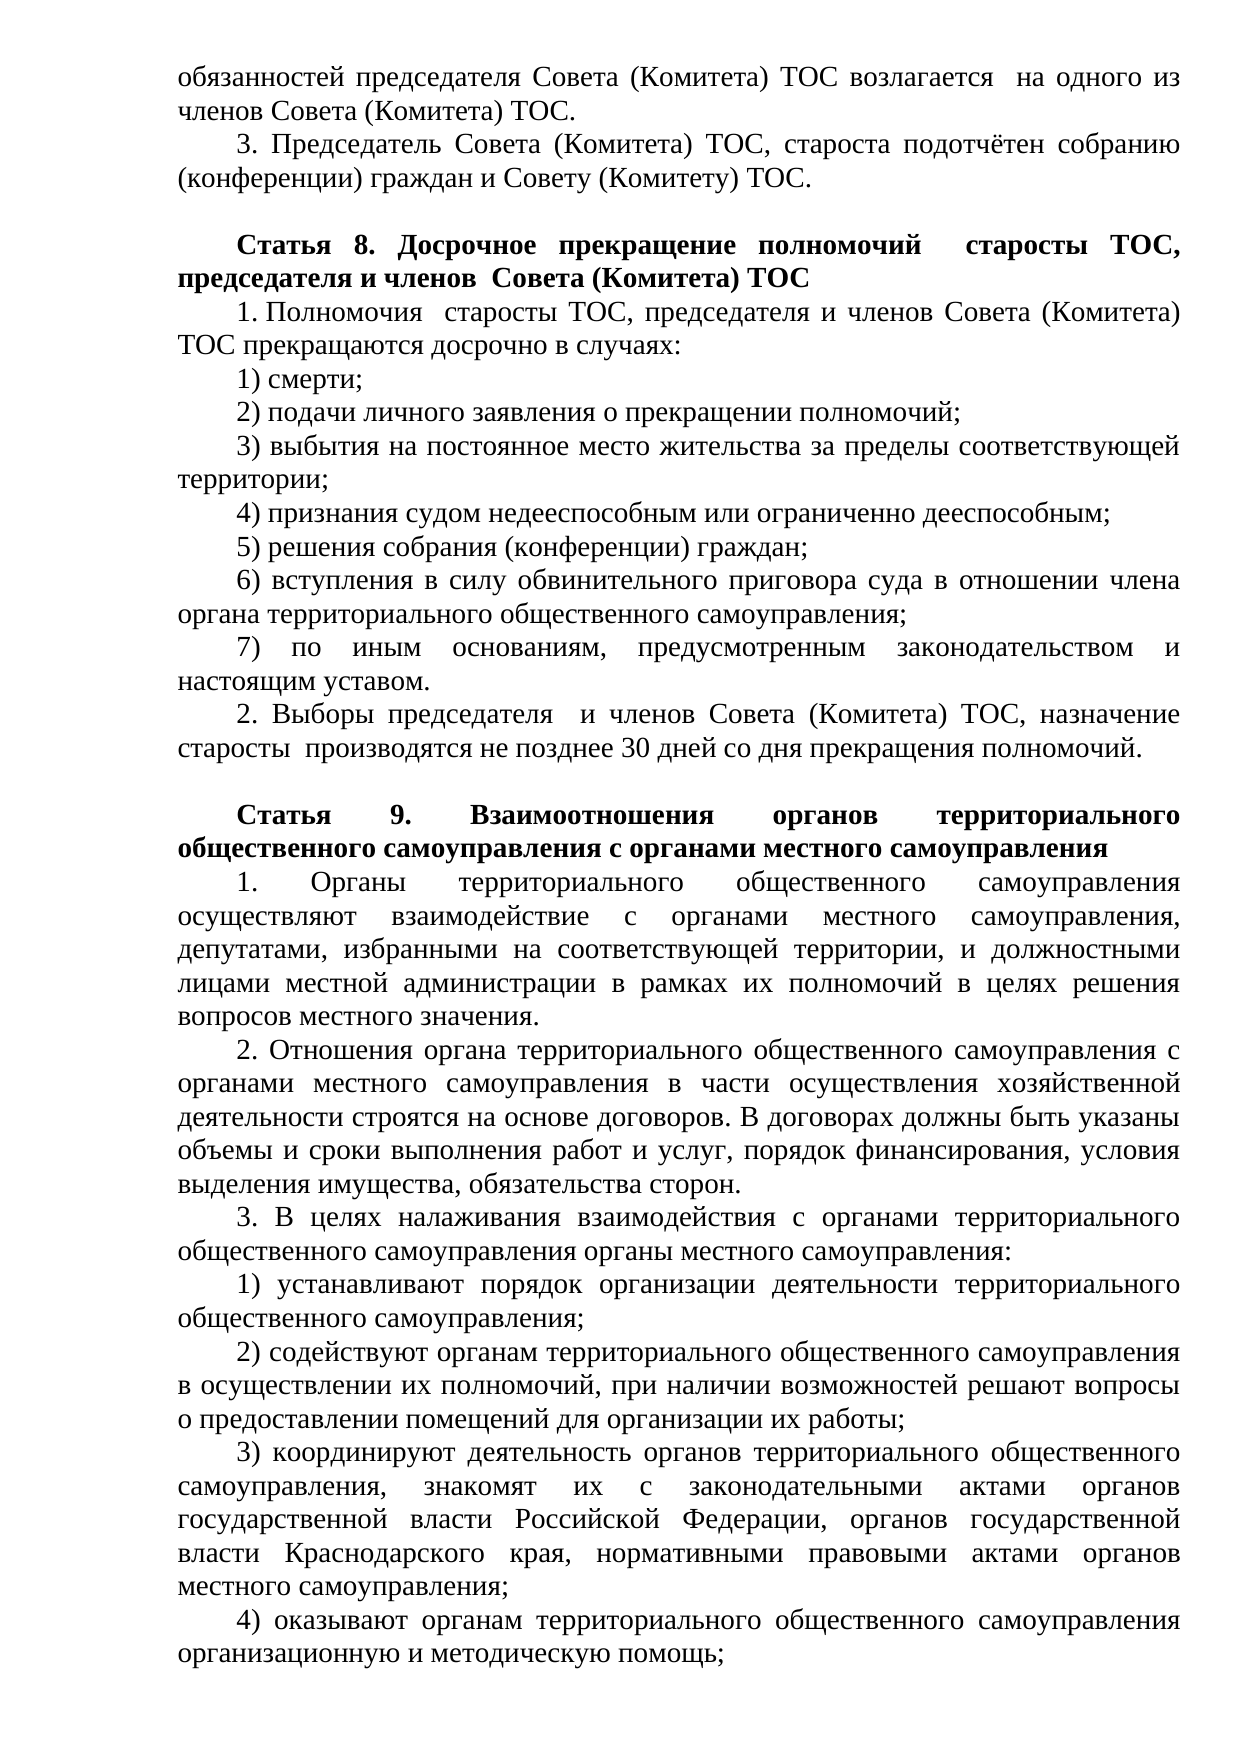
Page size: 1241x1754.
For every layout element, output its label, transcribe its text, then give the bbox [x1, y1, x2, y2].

text 4) оказывают органам территориального общественного самоуправления организационную и методическую помощь; [177, 1602, 1181, 1669]
text 3. В целях налаживания взаимодействия с органами территориального общественного самоуправления органы местного самоуправления: [177, 1199, 1181, 1267]
text 2. Выборы председателя и членов Совета (Комитета) ТОС, назначение старосты производятся не позднее 30 дней со дня прекращения полномочий. [177, 696, 1181, 763]
text 3. Председатель Совета (Комитета) ТОС, староста подотчётен собранию (конференции) граждан и Совету (Комитету) ТОС. [177, 126, 1181, 193]
text 1) смерти; [177, 361, 1181, 394]
text 7) по иным основаниям, предусмотренным законодательством и настоящим уставом. [177, 629, 1181, 696]
text 1. Органы территориального общественного самоуправления осуществляют взаимодействие с органами местного самоуправления, депутатами, избранными на соответствующей территории, и должностными лицами местной администрации в рамках их полномочий в целях решения вопросов местного значения. [177, 864, 1181, 1032]
text 2. Отношения органа территориального общественного самоуправления с органами местного самоуправления в части осуществления хозяйственной деятельности строятся на основе договоров. В договорах должны быть указаны объемы и сроки выполнения работ и услуг, порядок финансирования, условия выделения имущества, обязательства сторон. [177, 1032, 1181, 1199]
text 3) координируют деятельность органов территориального общественного самоуправления, знакомят их с законодательными актами органов государственной власти Российской Федерации, органов государственной власти Краснодарского края, нормативными правовыми актами органов местного самоуправления; [177, 1434, 1181, 1602]
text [177, 59, 1181, 126]
text Статья 9. Взаимоотношения органов территориального общественного самоуправления с органами местного самоуправления [177, 797, 1181, 864]
text 1. Полномочия старосты ТОС, председателя и членов Совета (Комитета) ТОС прекращаются досрочно в случаях: [177, 294, 1181, 361]
text Статья 8. Досрочное прекращение полномочий старосты ТОС, председателя и членов Совета (Комитета) ТОС [177, 227, 1181, 294]
text 2) содействуют органам территориального общественного самоуправления в осуществлении их полномочий, при наличии возможностей решают вопросы о предоставлении помещений для организации их работы; [177, 1334, 1181, 1434]
text 5) решения собрания (конференции) граждан; [177, 529, 1181, 562]
text 6) вступления в силу обвинительного приговора суда в отношении члена органа территориального общественного самоуправления; [177, 562, 1181, 629]
text 1) устанавливают порядок организации деятельности территориального общественного самоуправления; [177, 1267, 1181, 1334]
text 3) выбытия на постоянное место жительства за пределы соответствующей территории; [177, 428, 1181, 495]
text 2) подачи личного заявления о прекращении полномочий; [177, 394, 1181, 428]
text 4) признания судом недееспособным или ограниченно дееспособным; [177, 495, 1181, 529]
